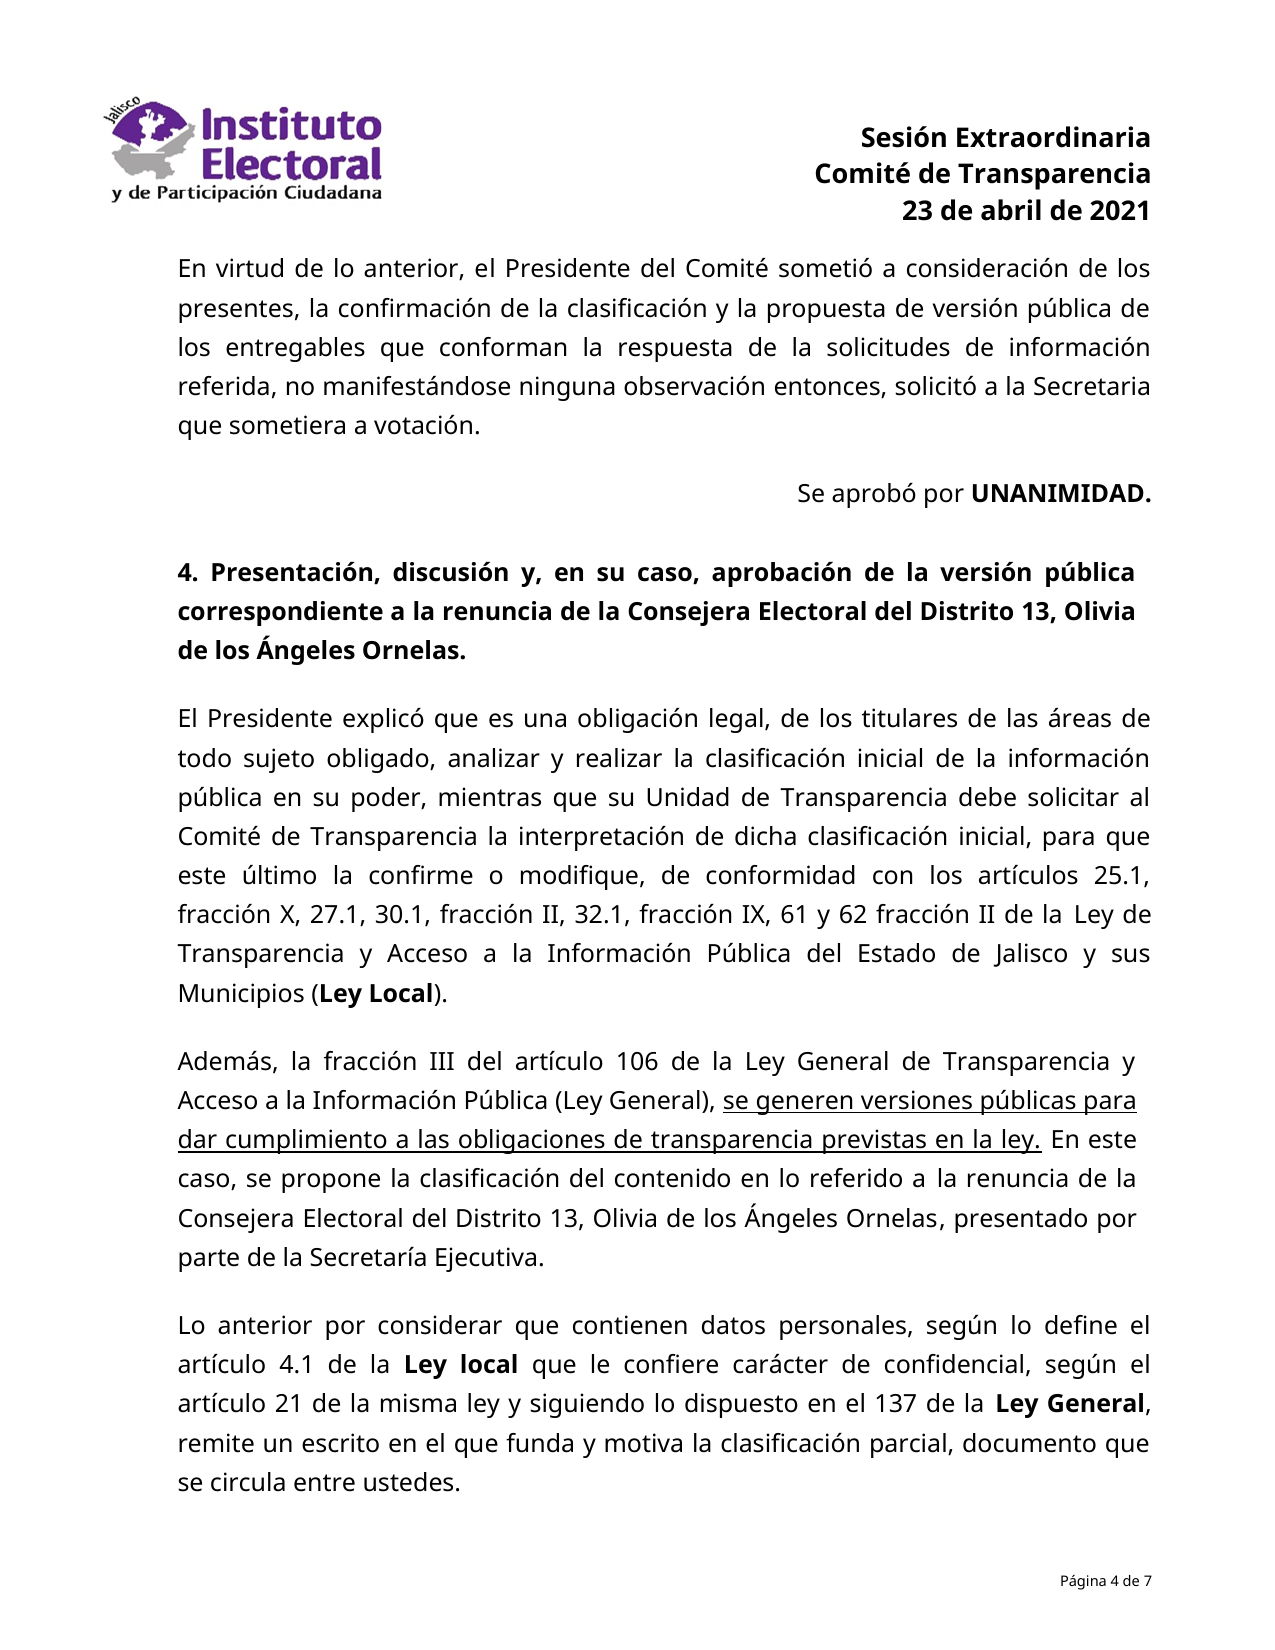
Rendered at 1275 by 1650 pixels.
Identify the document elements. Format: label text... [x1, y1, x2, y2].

text Además, la fracción III del artículo 106 de la Ley General de Transparencia y Acceso a la Información Pública (Ley General), se generen versiones públicas para dar cumplimiento a las obligaciones de transparencia previstas en la ley. En este caso, se propone la clasificación del contenido en lo referido a la renuncia de la Consejera Electoral del Distrito 13, Olivia de los Ángeles Ornelas, presentado por parte de la Secretaría Ejecutiva. [177, 1043, 1137, 1273]
text Se aprobó por UNANIMIDAD. [177, 476, 1152, 510]
text 4. Presentación, discusión y, en su caso, aprobación de la versión pública correspondiente a la renuncia de la Consejera Electoral del Distrito 13, Olivia de los Ángeles Ornelas. [177, 554, 1137, 667]
picture [59, 64, 422, 233]
text El Presidente explicó que es una obligación legal, de los titulares de las áreas de todo sujeto obligado, analizar y realizar la clasificación inicial de la información pública en su poder, mientras que su Unidad de Transparencia debe solicitar al Comité de Transparencia la interpretación de dicha clasificación inicial, para que este último la confirme o modifique, de conformidad con los artículos 25.1, fracción X, 27.1, 30.1, fracción II, 32.1, fracción IX, 61 y 62 fracción II de la Ley de Transparencia y Acceso a la Información Pública del Estado de Jalisco y sus Municipios (Ley Local). [177, 701, 1152, 1009]
text En virtud de lo anterior, el Presidente del Comité sometió a consideración de los presentes, la confirmación de la clasificación y la propuesta de versión pública de los entregables que conforman la respuesta de la solicitudes de información referida, no manifestándose ninguna observación entonces, solicitó a la Secretaria que sometiera a votación. [177, 251, 1152, 442]
text Lo anterior por considerar que contienen datos personales, según lo define el artículo 4.1 de la Ley local que le confiere carácter de confidencial, según el artículo 21 de la misma ley y siguiendo lo dispuesto en el 137 de la Ley General, remite un escrito en el que funda y motiva la clasificación parcial, documento que se circula entre ustedes. [177, 1308, 1152, 1498]
